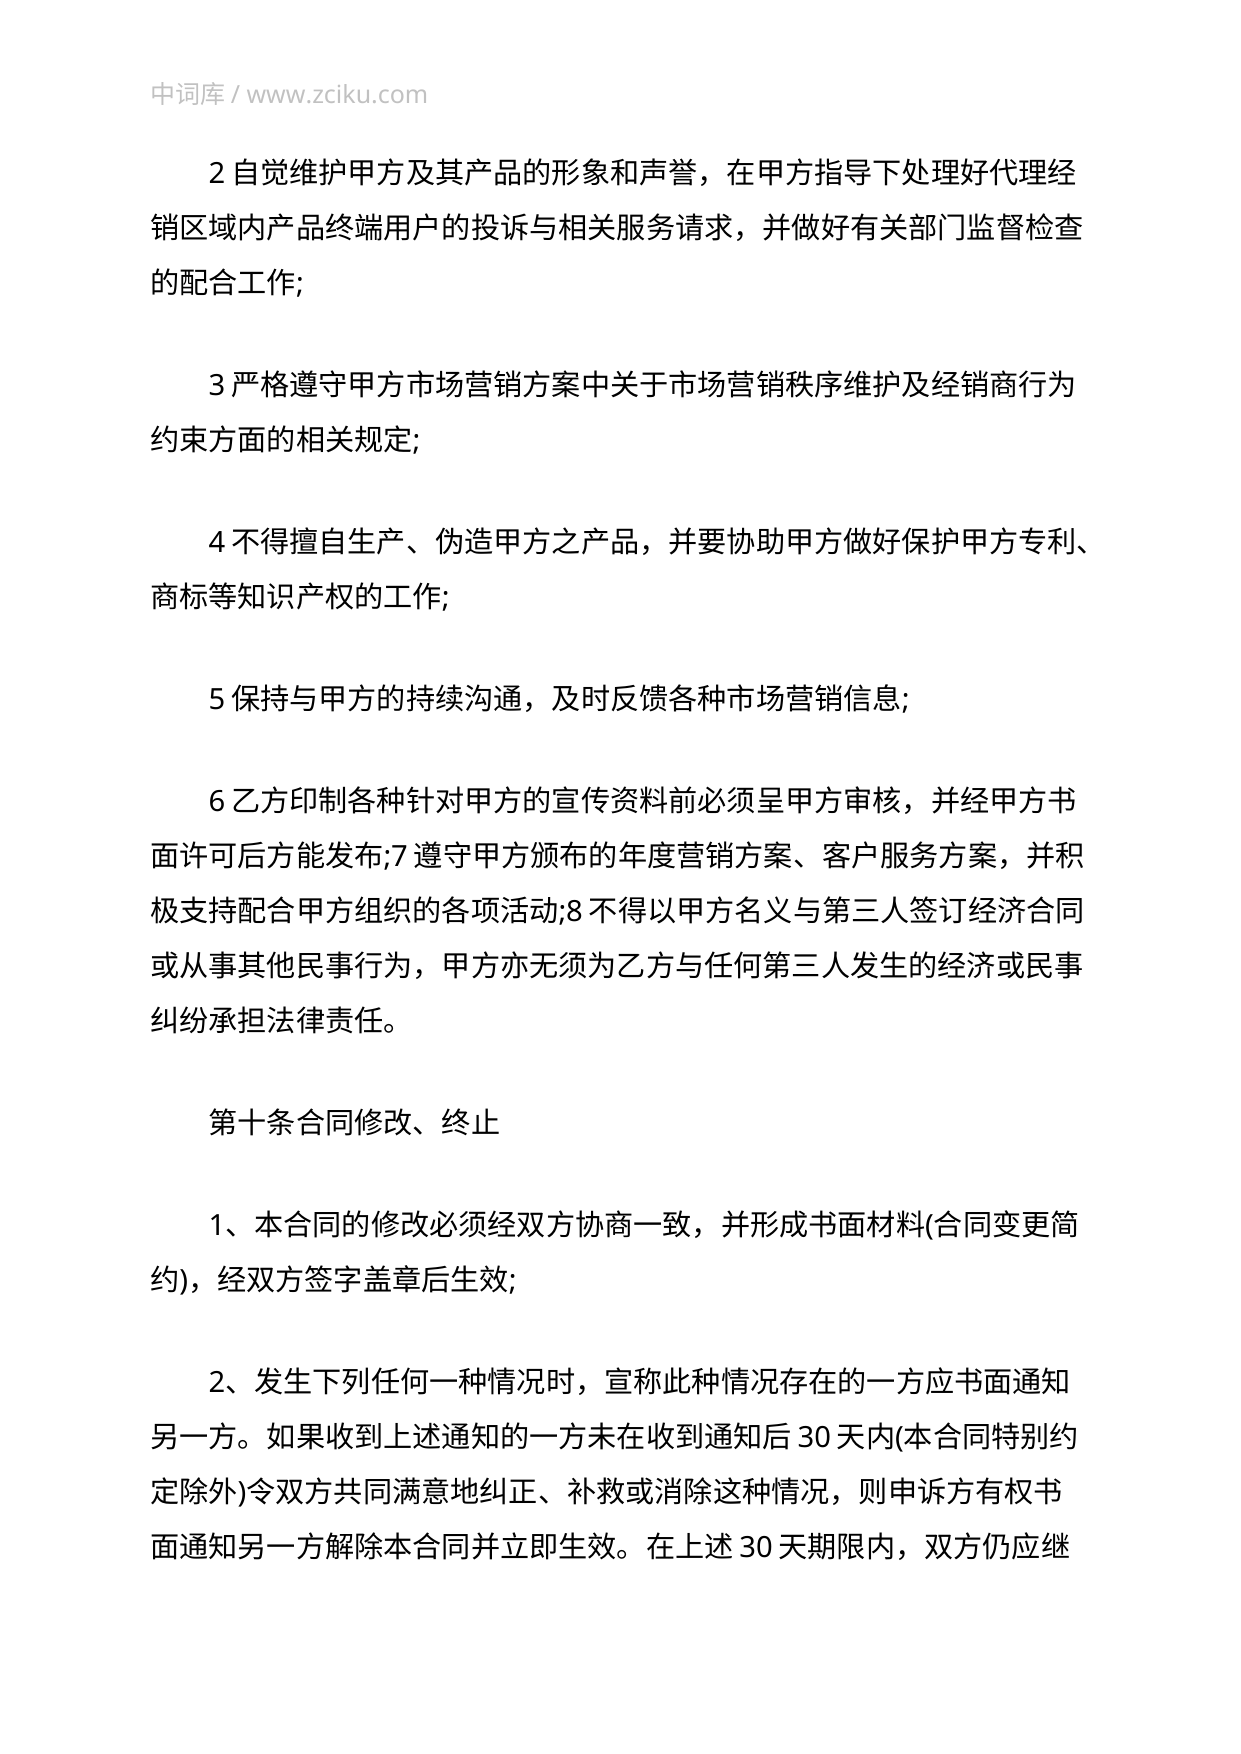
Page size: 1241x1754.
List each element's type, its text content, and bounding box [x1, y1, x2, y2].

text 5保持与甲方的持续沟通，及时反馈各种市场营销信息; [150, 676, 1090, 718]
text 6乙方印制各种针对甲方的宣传资料前必须呈甲方审核，并经甲方书面许可后方能发布;7遵守甲方颁布的年度营销方案、客户服务方案，并积极支持配合甲方组织的各项活动;8不得以甲方名义与第三人签订经济合同或从事其他民事行为，甲方亦无须为乙方与任何第三人发生的经济或民事纠纷承担法律责任。 [150, 778, 1090, 1040]
text 4不得擅自生产、伪造甲方之产品，并要协助甲方做好保护甲方专利、商标等知识产权的工作; [150, 519, 1090, 616]
text 3严格遵守甲方市场营销方案中关于市场营销秩序维护及经销商行为约束方面的相关规定; [150, 362, 1090, 459]
text 1、本合同的修改必须经双方协商一致，并形成书面材料(合同变更简约)，经双方签字盖章后生效; [150, 1201, 1090, 1299]
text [150, 1358, 1090, 1566]
text 第十条合同修改、终止 [150, 1099, 1090, 1142]
text 2自觉维护甲方及其产品的形象和声誉，在甲方指导下处理好代理经销区域内产品终端用户的投诉与相关服务请求，并做好有关部门监督检查的配合工作; [150, 150, 1090, 302]
